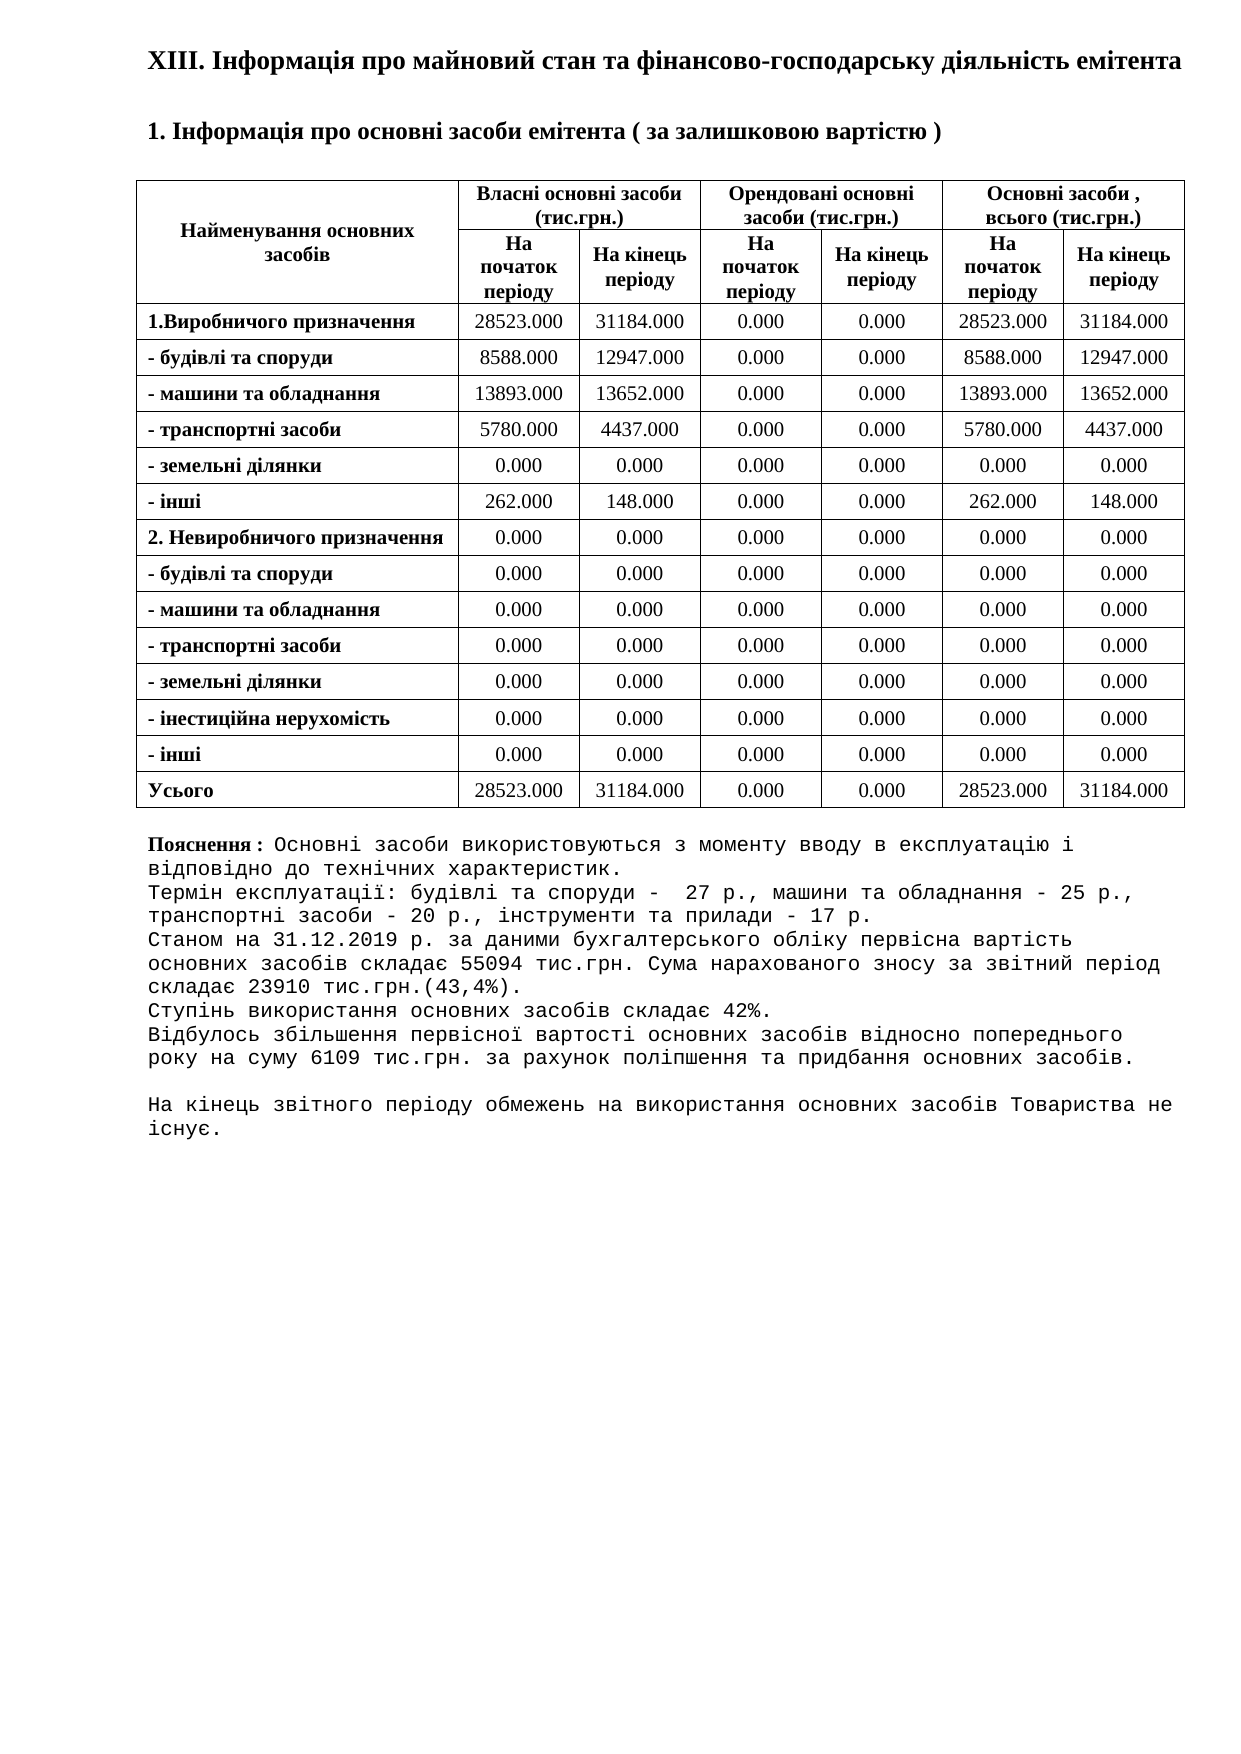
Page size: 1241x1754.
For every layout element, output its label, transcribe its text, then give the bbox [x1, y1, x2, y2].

table_cell На початок періоду [701, 230, 821, 303]
table_cell - транспортні засоби [137, 412, 458, 447]
table_cell 0.000 [580, 736, 700, 771]
table_cell 0.000 [822, 592, 942, 627]
text Пояснення : Основні засоби використовуються з моменту вводу в експлуатацію і відповідно до технічних характеристик. [148, 832, 1181, 882]
table_cell 31184.000 [1064, 772, 1184, 807]
table_cell 0.000 [459, 628, 579, 663]
table_cell 0.000 [822, 664, 942, 699]
table_cell 0.000 [701, 412, 821, 447]
table_cell 0.000 [943, 736, 1063, 771]
table_cell 0.000 [701, 448, 821, 483]
table_cell 31184.000 [580, 772, 700, 807]
table_cell 0.000 [822, 412, 942, 447]
table_cell 0.000 [580, 556, 700, 591]
table_cell 0.000 [943, 664, 1063, 699]
table_header Найменування основних засобів [137, 181, 458, 303]
table_cell 0.000 [1064, 664, 1184, 699]
table_cell На кінець періоду [1064, 230, 1184, 303]
table_cell 8588.000 [459, 340, 579, 375]
table_cell 0.000 [701, 736, 821, 771]
table_cell 0.000 [580, 628, 700, 663]
table_cell 12947.000 [1064, 340, 1184, 375]
table_cell 0.000 [943, 520, 1063, 555]
table_cell - інші [137, 484, 458, 519]
table_cell Усього [137, 772, 458, 807]
table_cell 148.000 [580, 484, 700, 519]
table_cell - машини та обладнання [137, 376, 458, 411]
table_cell 0.000 [822, 448, 942, 483]
table_cell 28523.000 [943, 772, 1063, 807]
table_cell 0.000 [459, 736, 579, 771]
table_cell 0.000 [943, 700, 1063, 735]
table_header Основні засоби , всього (тис.грн.) [943, 181, 1184, 229]
table_cell - будівлі та споруди [137, 340, 458, 375]
table_cell 0.000 [822, 772, 942, 807]
table_cell 0.000 [822, 628, 942, 663]
table_cell 0.000 [701, 304, 821, 339]
table_cell 0.000 [701, 772, 821, 807]
table_cell 0.000 [943, 556, 1063, 591]
table_cell 0.000 [701, 376, 821, 411]
table_header Власні основні засоби (тис.грн.) [459, 181, 700, 229]
table_cell На кінець періоду [580, 230, 700, 303]
table_cell 0.000 [459, 664, 579, 699]
table_cell 0.000 [459, 592, 579, 627]
table_cell 13652.000 [1064, 376, 1184, 411]
table_cell 0.000 [701, 592, 821, 627]
table_cell 5780.000 [943, 412, 1063, 447]
table_cell 0.000 [701, 628, 821, 663]
text На кінець звітного періоду обмежень на використання основних засобів Товариства не існує. [148, 1094, 1181, 1142]
table_cell 0.000 [822, 340, 942, 375]
table_cell 0.000 [580, 592, 700, 627]
table_cell - будівлі та споруди [137, 556, 458, 591]
table_cell 0.000 [459, 556, 579, 591]
table_cell 0.000 [580, 520, 700, 555]
table_cell - земельні ділянки [137, 448, 458, 483]
table_cell 0.000 [822, 484, 942, 519]
table_cell - земельні ділянки [137, 664, 458, 699]
table_cell 2. Невиробничого призначення [137, 520, 458, 555]
table_cell 0.000 [822, 700, 942, 735]
table_cell 0.000 [822, 376, 942, 411]
table_cell 148.000 [1064, 484, 1184, 519]
table_cell 0.000 [580, 664, 700, 699]
text Ступінь використання основних засобів складає 42%. [148, 1000, 1181, 1023]
table_cell 0.000 [701, 556, 821, 591]
table_cell На початок періоду [459, 230, 579, 303]
table_cell 4437.000 [1064, 412, 1184, 447]
table_cell - інестиційна нерухомість [137, 700, 458, 735]
table_cell 0.000 [1064, 700, 1184, 735]
table_cell 0.000 [701, 520, 821, 555]
table_cell 0.000 [822, 520, 942, 555]
table_cell - машини та обладнання [137, 592, 458, 627]
table_header Орендовані основні засоби (тис.грн.) [701, 181, 942, 229]
table_cell На початок періоду [943, 230, 1063, 303]
table_cell 5780.000 [459, 412, 579, 447]
table_cell 262.000 [459, 484, 579, 519]
table_cell 0.000 [580, 700, 700, 735]
table_cell 1. Інформація про основні засоби емітента ( за залишковою вартістю ) [141, 81, 1191, 180]
table_cell 0.000 [1064, 736, 1184, 771]
table_cell 0.000 [943, 628, 1063, 663]
table_cell 0.000 [459, 700, 579, 735]
table_cell 0.000 [1064, 628, 1184, 663]
table_cell 31184.000 [580, 304, 700, 339]
table_cell 0.000 [943, 448, 1063, 483]
table_cell 262.000 [943, 484, 1063, 519]
table_cell 0.000 [822, 556, 942, 591]
table_cell - інші [137, 736, 458, 771]
table_cell 0.000 [701, 664, 821, 699]
table_cell 0.000 [459, 448, 579, 483]
table_header XIII. Інформація про майновий стан та фінансово-господарську діяльність емітента [141, 38, 1191, 81]
table_cell 0.000 [701, 484, 821, 519]
table_cell 12947.000 [580, 340, 700, 375]
table_cell 13652.000 [580, 376, 700, 411]
table_cell 4437.000 [580, 412, 700, 447]
table_cell 28523.000 [943, 304, 1063, 339]
table_cell 31184.000 [1064, 304, 1184, 339]
table_cell 0.000 [1064, 448, 1184, 483]
text Станом на 31.12.2019 р. за даними бухгалтерського обліку первісна вартість основних засобів складає 55094 тис.грн. Сума нарахованого зносу за звітний період складає 23910 тис.грн.(43,4%). [148, 929, 1181, 1000]
table_cell 13893.000 [459, 376, 579, 411]
table_cell 0.000 [822, 304, 942, 339]
table_cell 0.000 [701, 340, 821, 375]
table_cell 0.000 [822, 736, 942, 771]
table_cell 13893.000 [943, 376, 1063, 411]
table_cell На кінець періоду [822, 230, 942, 303]
table_cell 8588.000 [943, 340, 1063, 375]
table_cell 1.Виробничого призначення [137, 304, 458, 339]
text Відбулось збільшення первісної вартості основних засобів відносно попереднього року на суму 6109 тис.грн. за рахунок поліпшення та придбання основних засобів. [148, 1023, 1181, 1071]
table_cell 0.000 [943, 592, 1063, 627]
table_cell 28523.000 [459, 772, 579, 807]
table_cell 0.000 [1064, 592, 1184, 627]
table_cell 0.000 [701, 700, 821, 735]
text Термін експлуатації: будівлі та споруди - 27 р., машини та обладнання - 25 р., транспортні засоби - 20 р., інструменти та прилади - 17 р. [148, 882, 1181, 929]
table_cell 0.000 [1064, 556, 1184, 591]
table_cell 0.000 [1064, 520, 1184, 555]
table_cell - транспортні засоби [137, 628, 458, 663]
table_cell 28523.000 [459, 304, 579, 339]
table_cell 0.000 [580, 448, 700, 483]
table_cell 0.000 [459, 520, 579, 555]
